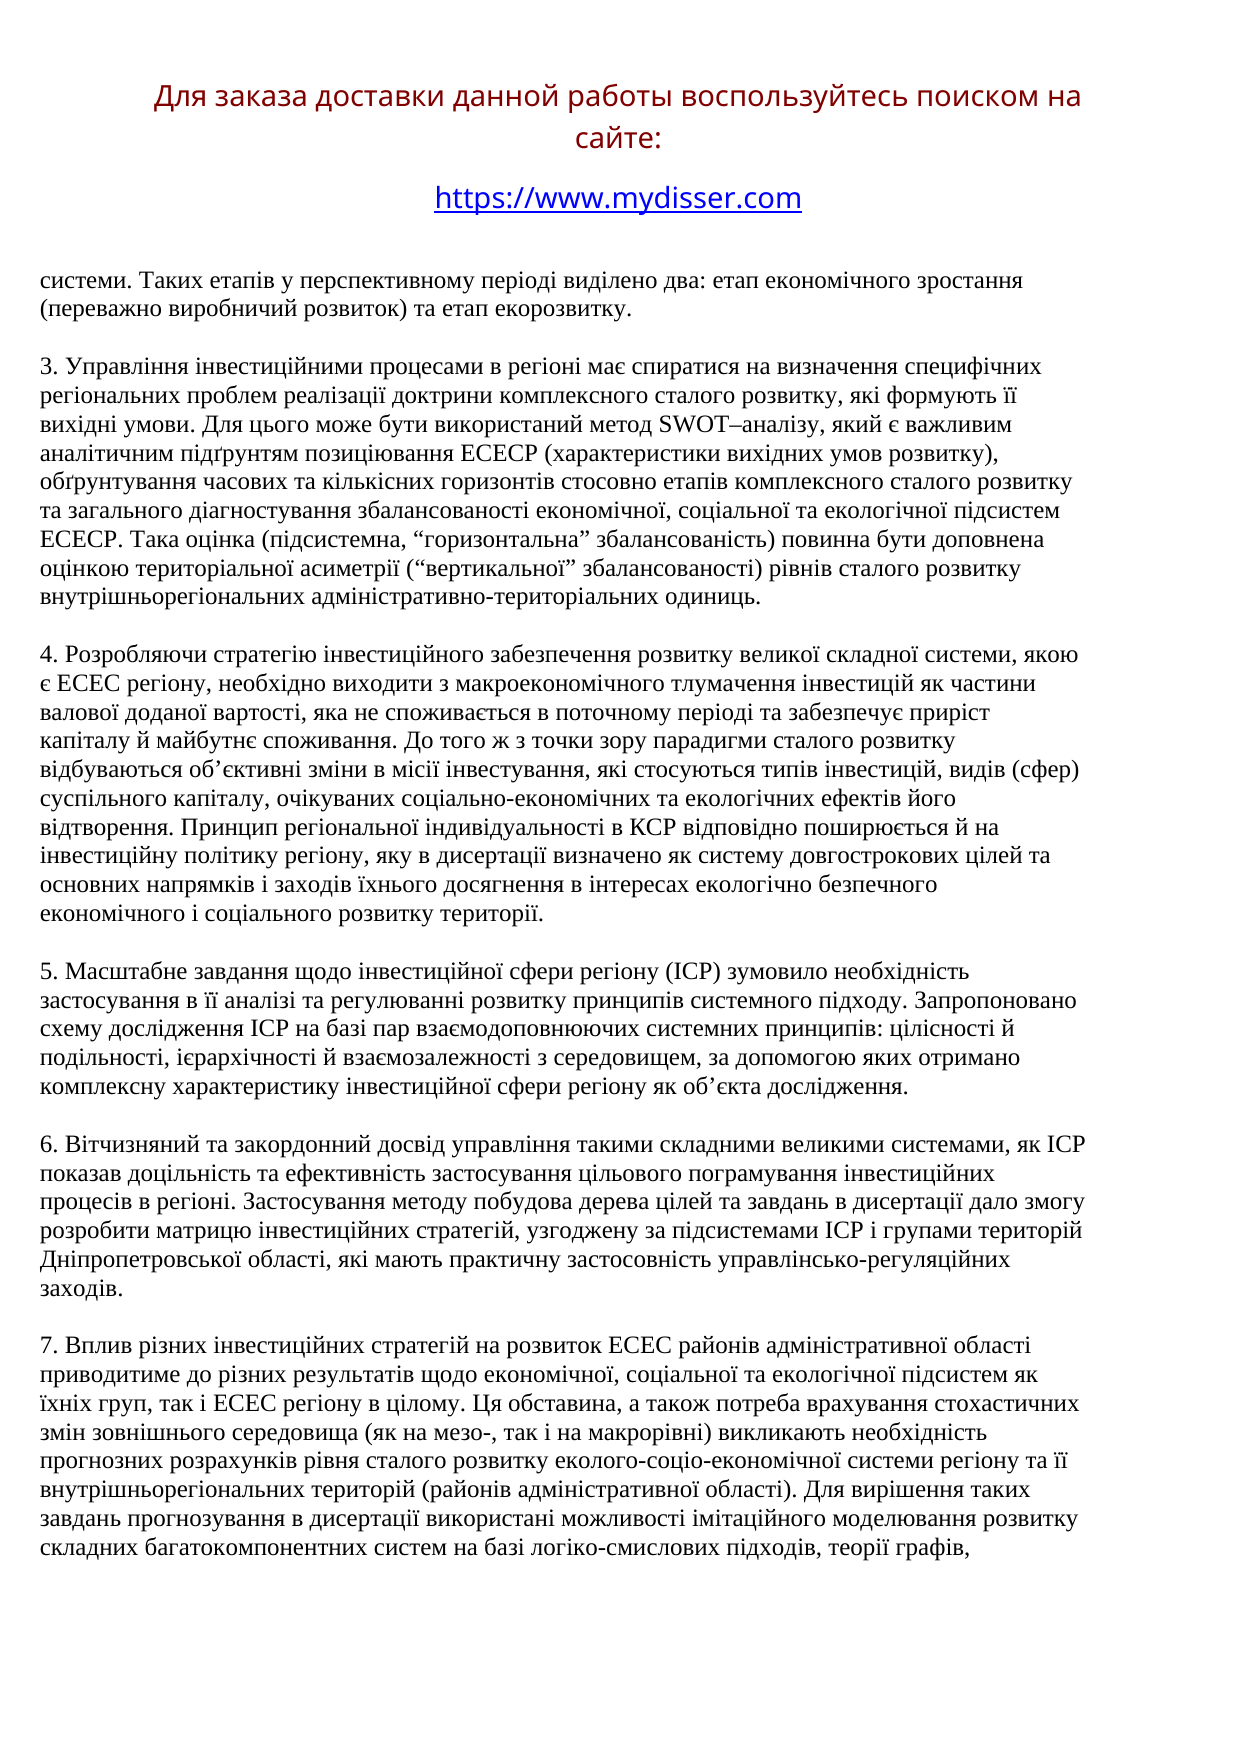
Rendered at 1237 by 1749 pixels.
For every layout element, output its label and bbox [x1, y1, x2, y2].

table_cell [40, 236, 1086, 1561]
